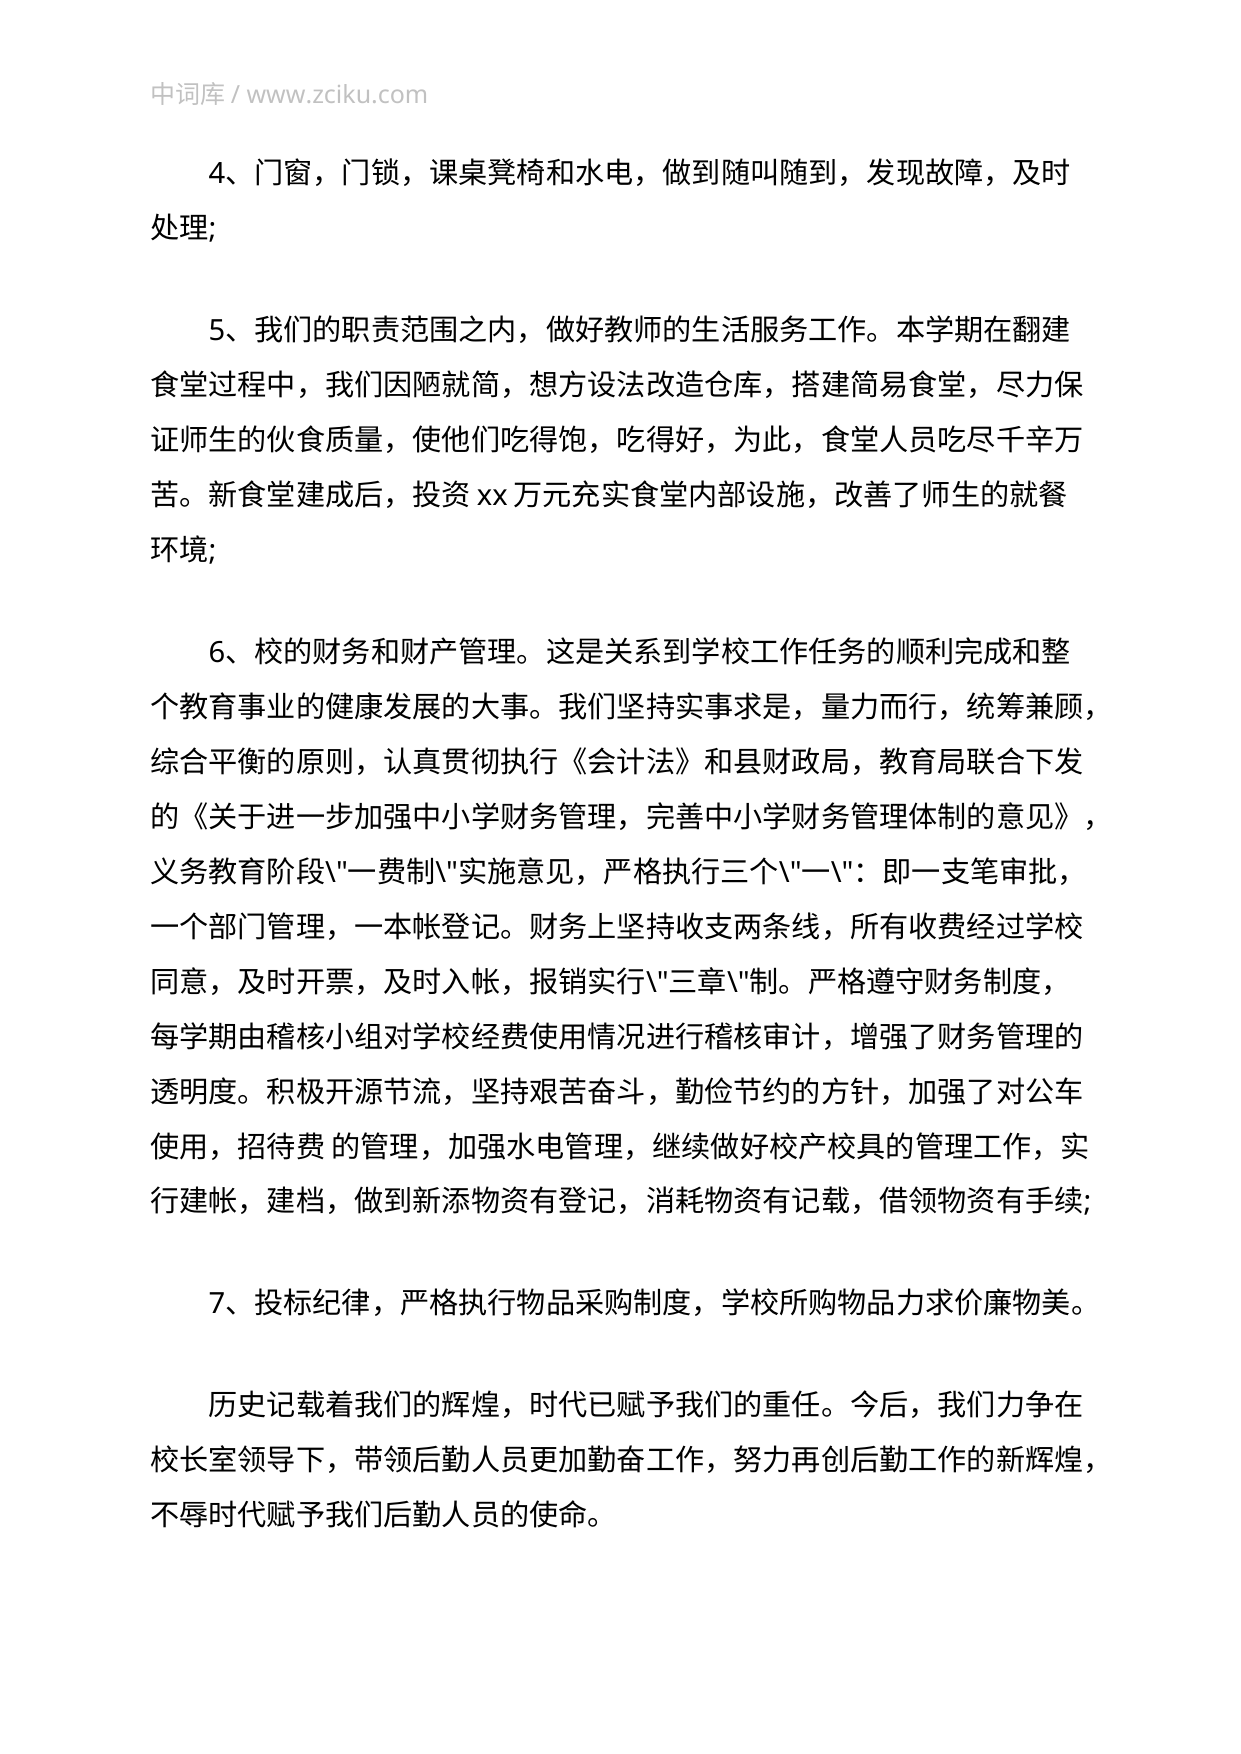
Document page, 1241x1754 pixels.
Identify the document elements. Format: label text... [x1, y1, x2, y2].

text 5、我们的职责范围之内，做好教师的生活服务工作。本学期在翻建食堂过程中，我们因陋就简，想方设法改造仓库，搭建简易食堂，尽力保证师生的伙食质量，使他们吃得饱，吃得好，为此，食堂人员吃尽千辛万苦。新食堂建成后，投资xx万元充实食堂内部设施，改善了师生的就餐环境; [150, 307, 1090, 569]
text 7、投标纪律，严格执行物品采购制度，学校所购物品力求价廉物美。 [150, 1280, 1090, 1322]
text 历史记载着我们的辉煌，时代已赋予我们的重任。今后，我们力争在校长室领导下，带领后勤人员更加勤奋工作，努力再创后勤工作的新辉煌，不辱时代赋予我们后勤人员的使命。 [150, 1382, 1090, 1534]
text 6、校的财务和财产管理。这是关系到学校工作任务的顺利完成和整个教育事业的健康发展的大事。我们坚持实事求是，量力而行，统筹兼顾，综合平衡的原则，认真贯彻执行《会计法》和县财政局，教育局联合下发的《关于进一步加强中小学财务管理，完善中小学财务管理体制的意见》，义务教育阶段\"一费制\"实施意见，严格执行三个\"一\"：即一支笔审批，一个部门管理，一本帐登记。财务上坚持收支两条线，所有收费经过学校同意，及时开票，及时入帐，报销实行\"三章\"制。严格遵守财务制度，每学期由稽核小组对学校经费使用情况进行稽核审计，增强了财务管理的透明度。积极开源节流，坚持艰苦奋斗，勤俭节约的方针，加强了对公车使用，招待费 的管理，加强水电管理，继续做好校产校具的管理工作，实行建帐，建档，做到新添物资有登记，消耗物资有记载，借领物资有手续; [150, 629, 1090, 1220]
text 4、门窗，门锁，课桌凳椅和水电，做到随叫随到，发现故障，及时处理; [150, 150, 1090, 247]
